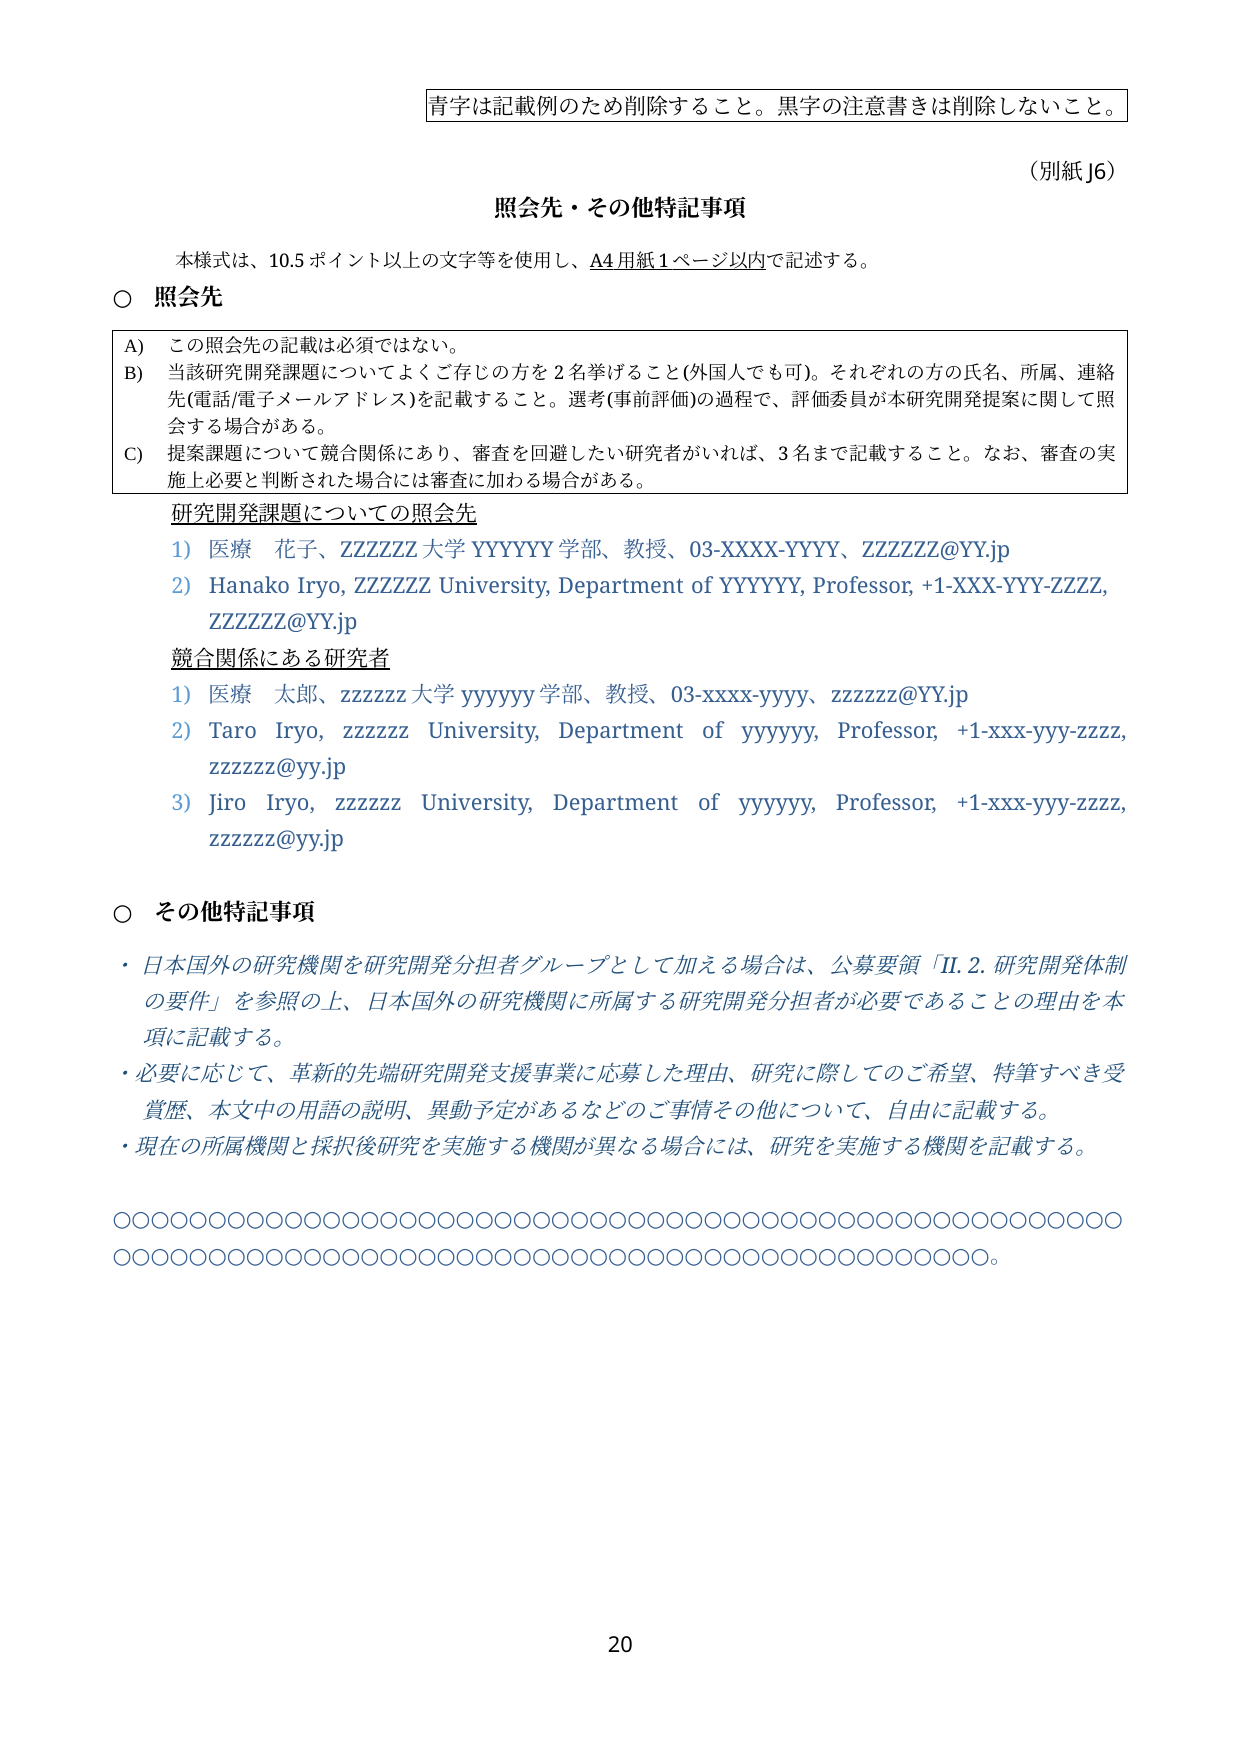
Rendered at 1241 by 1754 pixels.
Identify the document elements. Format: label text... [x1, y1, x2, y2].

list Hanako Iryo, ZZZZZZ University, Department of YYYYYY, Professor, +1-XXX-YYY-ZZZZ, ZZZZZZ@YY.jp [171, 566, 1108, 639]
text 照会先・その他特記事項 [112, 188, 1128, 224]
text ・ 日本国外の研究機関を研究開発分担者グループとして加える場合は、公募要領「II. 2. 研究開発体制の要件」を参照の上、日本国外の研究機関に所属する研究開発分担者が必要であることの理由を本項に記載する。 [112, 946, 1128, 1054]
list 医療 太郎、zzzzzz大学 yyyyyy学部、教授、03-xxxx-yyyy、zzzzzz@YY.jp [171, 675, 1128, 711]
text （別紙J6） [112, 152, 1128, 188]
list 照会先 [112, 277, 1128, 313]
text ・現在の所属機関と採択後研究を実施する機関が異なる場合には、研究を実施する機関を記載する。 [112, 1127, 1128, 1163]
table_header この照会先の記載は必須ではない。 当該研究開発課題についてよくご存じの方を2名挙げること(外国人でも可)。それぞれの方の氏名、所属、連絡先(電話/電子メールアドレス)を記載すること。選考(事前評価)の過程で、評価委員が本研究開発提案に関して照会する場合がある。 提案課題について競合関係にあり、審査を回避したい研究者がいれば、3名まで記載すること。なお、審査の実施上必要と判断された場合には審査に加わる場合がある。 [113, 331, 1127, 493]
list Taro Iryo, zzzzzz University, Department of yyyyyy, Professor, +1-xxx-yyy-zzzz, zzzzzz@yy.jp [171, 711, 1128, 784]
text 本様式は、10.5ポイント以上の文字等を使用し、A4用紙1ページ以内で記述する。 [175, 241, 1128, 277]
text 研究開発課題についての照会先 [171, 494, 1108, 530]
text 競合関係にある研究者 [171, 639, 1108, 675]
text ・必要に応じて、革新的先端研究開発支援事業に応募した理由、研究に際してのご希望、特筆すべき受賞歴、本文中の用語の説明、異動予定があるなどのご事情その他について、自由に記載する。 [112, 1054, 1128, 1127]
list 医療 花子、ZZZZZZ大学 YYYYYY学部、教授、03-XXXX-YYYY、ZZZZZZ@YY.jp [171, 530, 1128, 566]
list その他特記事項 [112, 893, 1128, 929]
list Jiro Iryo, zzzzzz University, Department of yyyyyy, Professor, +1-xxx-yyy-zzzz, zzzzzz@yy.jp [171, 784, 1128, 856]
text ○○○○○○○○○○○○○○○○○○○○○○○○○○○○○○○○○○○○○○○○○○○○○○○○○○○○○○○○○○○○○○○○○○○○○○○○○○○○○○○○○○○○○○○○○○○○○○○○○○○。 [112, 1199, 1128, 1272]
